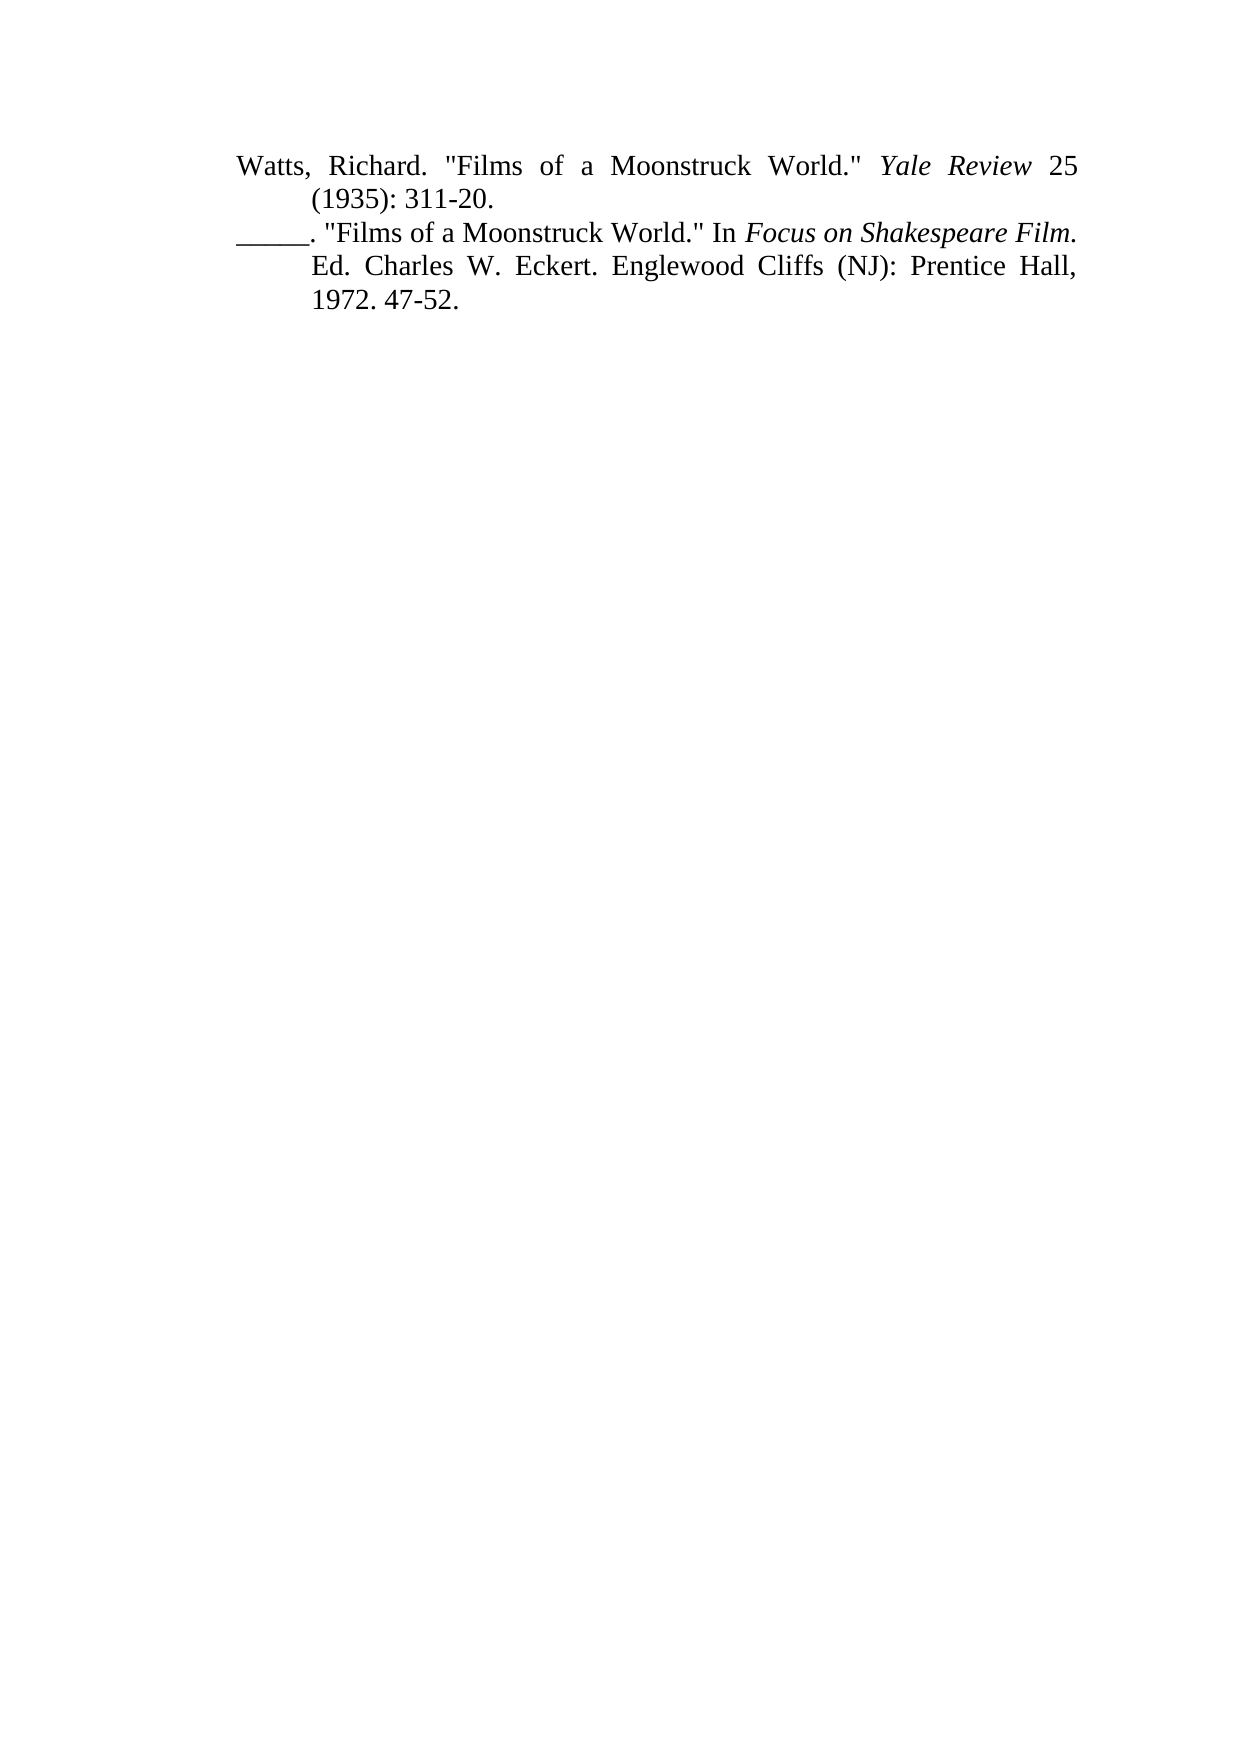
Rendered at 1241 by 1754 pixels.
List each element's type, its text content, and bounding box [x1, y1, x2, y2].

text Watts, Richard. "Films of a Moonstruck World." Yale Review 25 (1935): 311-20. [236, 148, 1078, 215]
text _____. "Films of a Moonstruck World." In Focus on Shakespeare Film. Ed. Charles W. Eckert. Englewood Cliffs (NJ): Prentice Hall, 1972. 47-52. [236, 215, 1078, 315]
